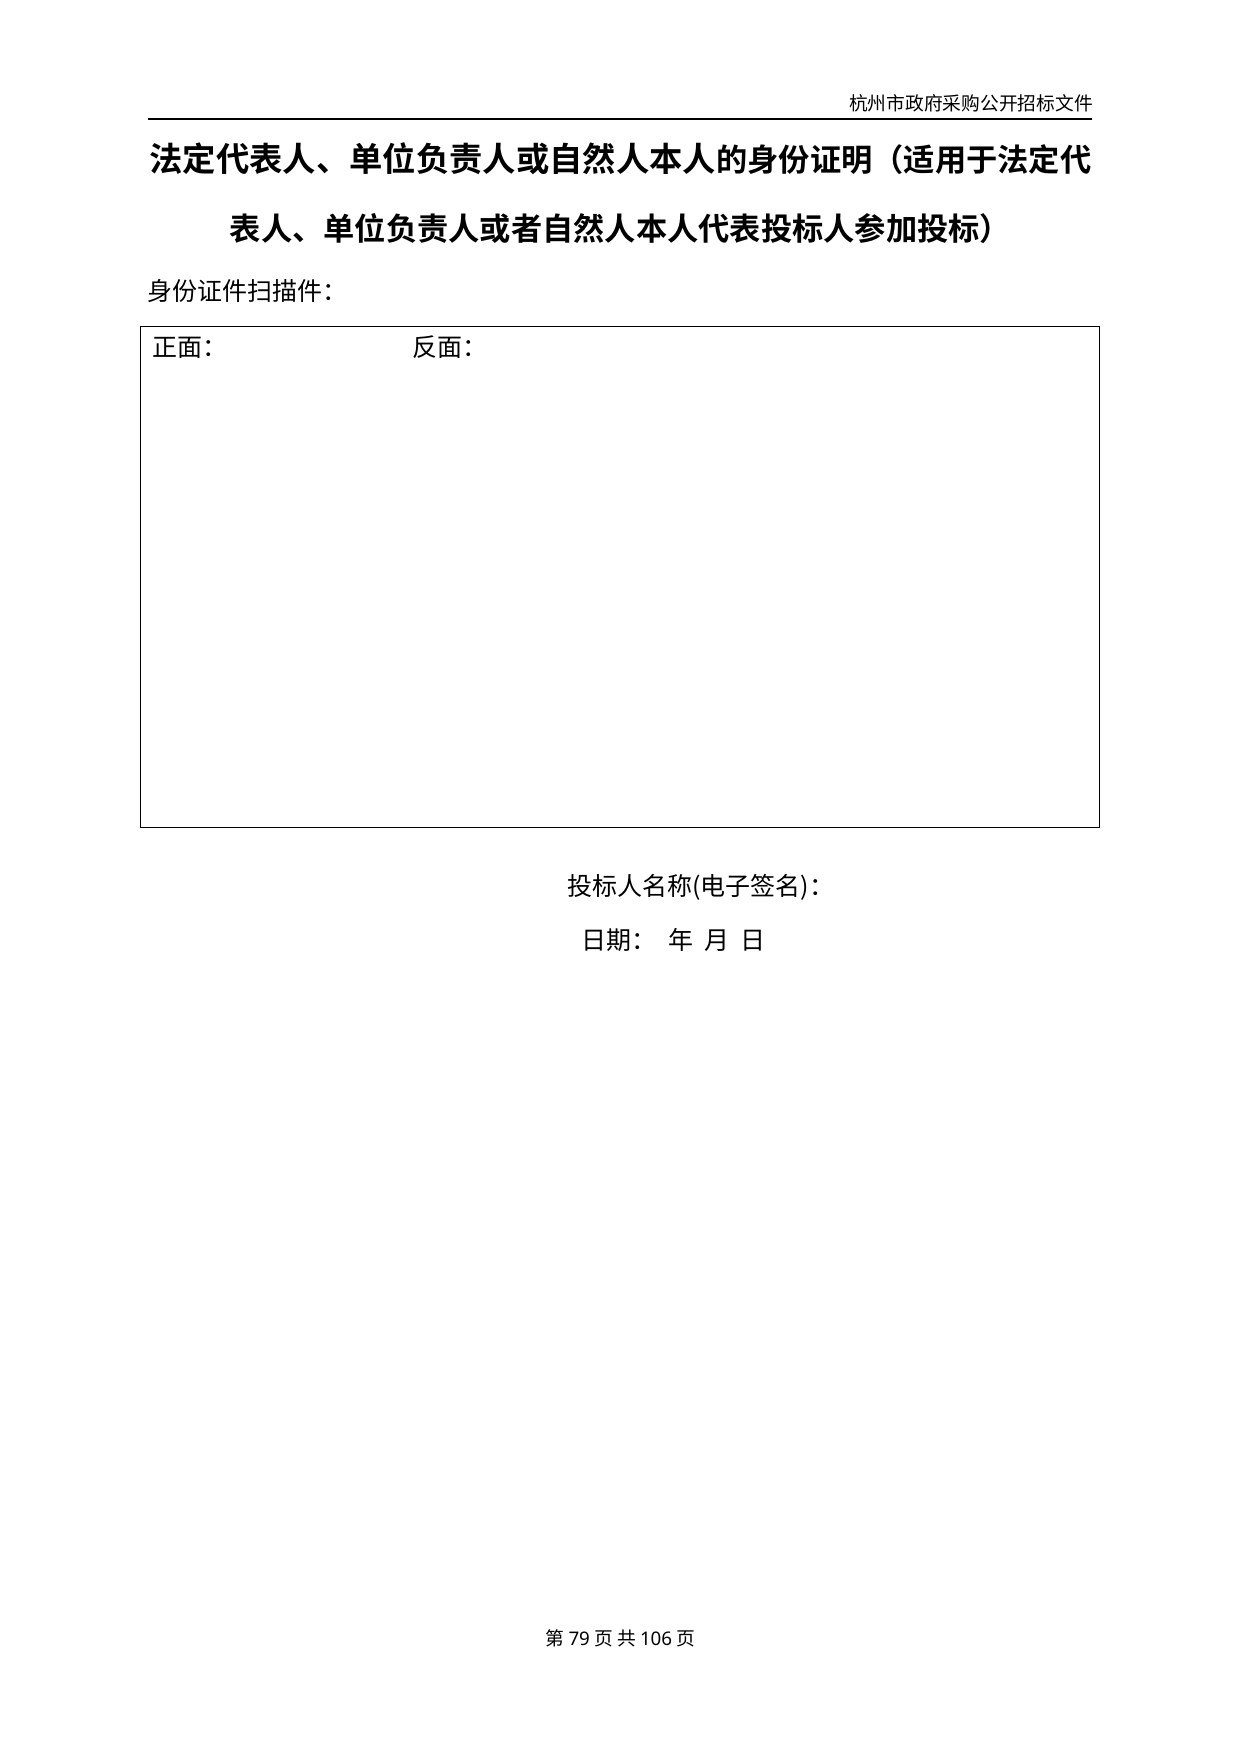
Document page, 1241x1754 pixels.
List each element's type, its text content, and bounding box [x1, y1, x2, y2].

table_header 正面： 反面： [141, 327, 1099, 827]
text 法定代表人、单位负责人或自然人本人的身份证明（适用于法定代表人、单位负责人或者自然人本人代表投标人参加投标） [148, 133, 1092, 249]
text 日期： 年 月 日 [148, 920, 1092, 957]
text 投标人名称(电子签名)： [148, 866, 1092, 902]
text 身份证件扫描件： [148, 272, 1092, 308]
